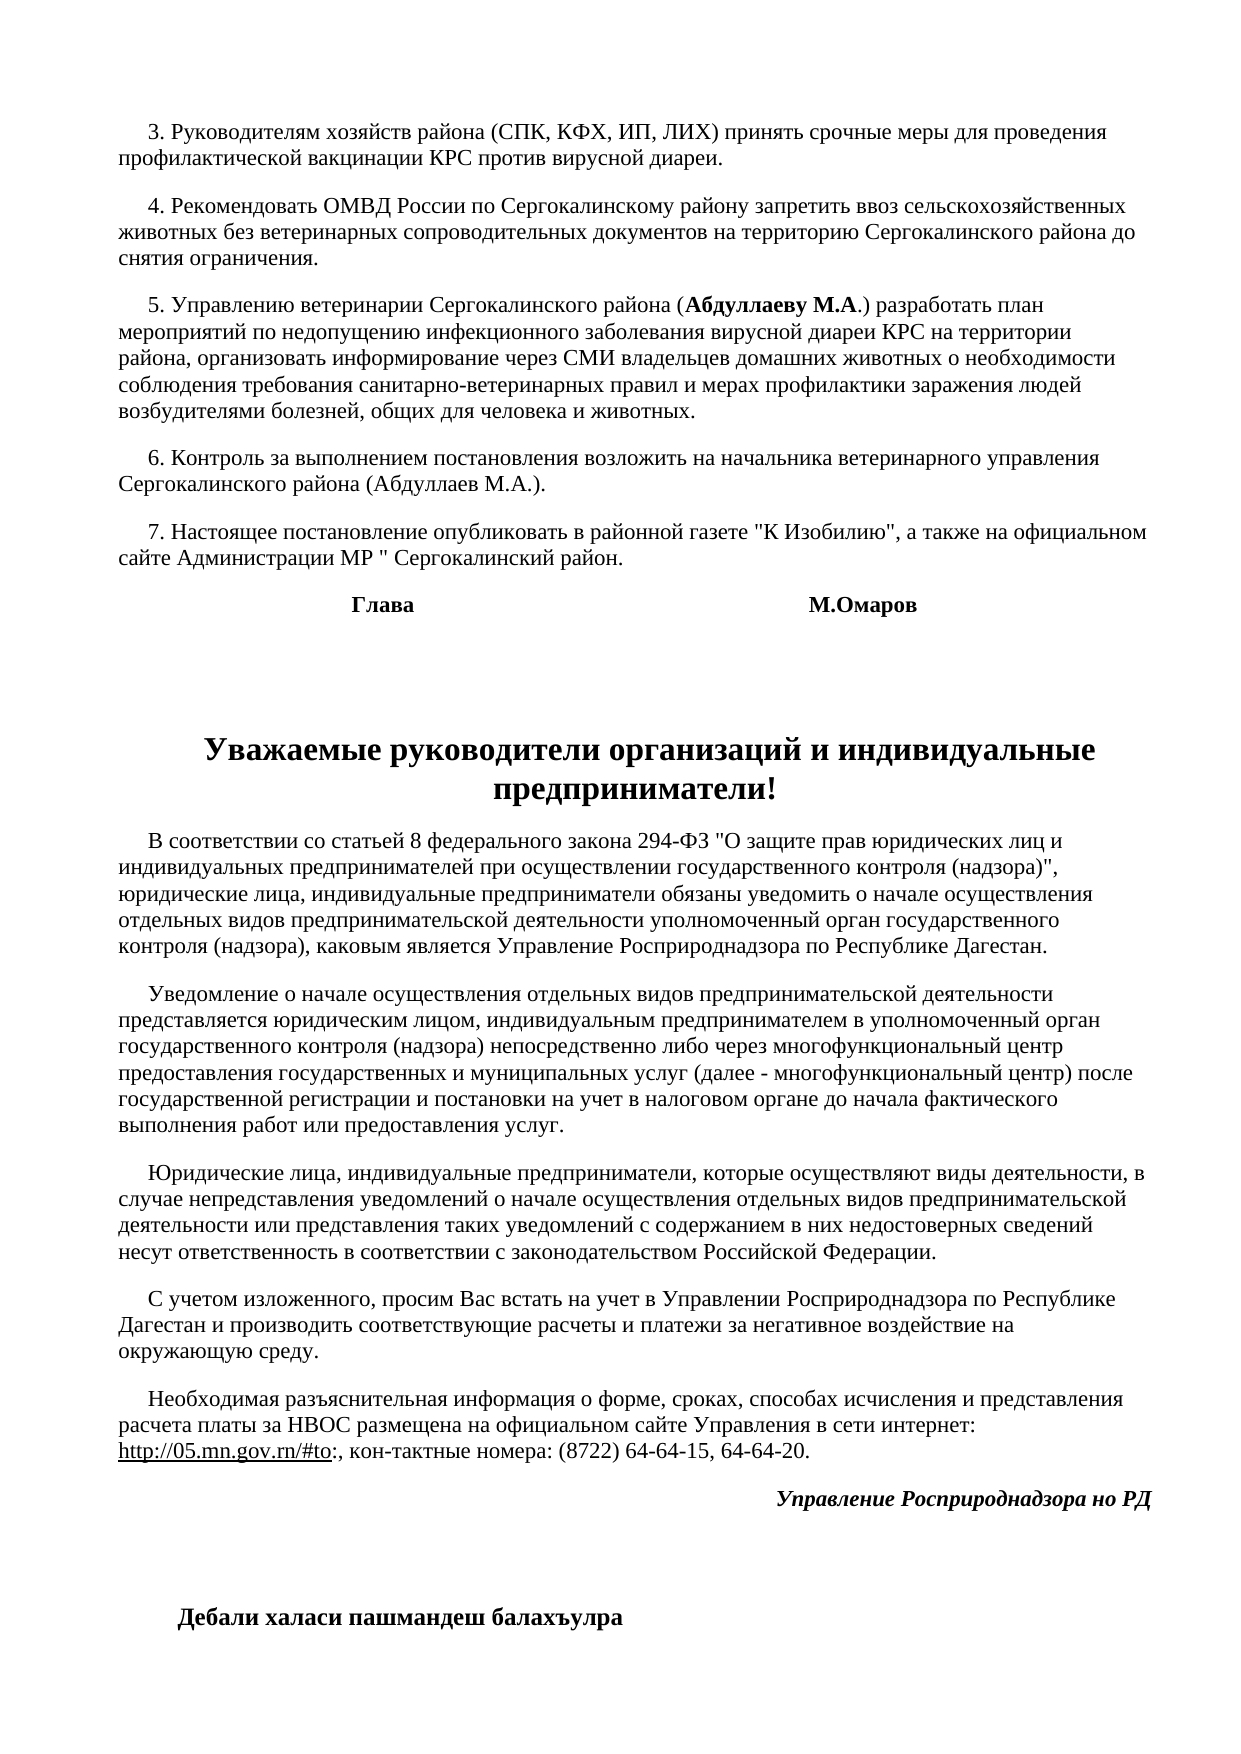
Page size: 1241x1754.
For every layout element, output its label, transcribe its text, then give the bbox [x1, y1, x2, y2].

text 5. Управлению ветеринарии Сергокалинского района (Абдуллаеву М.А.) разработать план мероприятий по недопущению инфекционного заболевания вирусной диареи КРС на территории района, организовать информирование через СМИ владельцев домашних животных о необходимости соблюдения требования санитарно-ветеринарных правил и мерах профилактики заражения людей возбудителями болезней, общих для человека и животных. [118, 292, 1152, 423]
text Юридические лица, индивидуальные предприниматели, которые осуществляют виды деятельности, в случае непредставления уведомлений о начале осуществления отдельных видов предпринимательской деятельности или представления таких уведомлений с содержанием в них недостоверных сведений несут ответственность в соответствии с законодательством Российской Федерации. [118, 1159, 1152, 1264]
text Уведомление о начале осуществления отдельных видов предпринимательской деятельности представляется юридическим лицом, индивидуальным предпринимателем в уполномоченный орган государственного контроля (надзора) непосредственно либо через многофункциональный центр предоставления государственных и муниципальных услуг (далее - многофункциональный центр) после государственной регистрации и постановки на учет в налоговом органе до начала фактического выполнения работ или предоставления услуг. [118, 980, 1152, 1138]
text Необходимая разъяснительная информация о форме, сроках, способах исчисления и представления расчета платы за НВОС размещена на официальном сайте Управления в сети интернет: http://05.mn.gov.rn/#to:, кон-тактные номера: (8722) 64-64-15, 64-64-20. [118, 1385, 1152, 1464]
text 4. Рекомендовать ОМВД России по Сергокалинскому району запретить ввоз сельскохозяйственных животных без ветеринарных сопроводительных документов на территорию Сергокалинского района до снятия ограничения. [118, 192, 1152, 271]
text 6. Контроль за выполнением постановления возложить на начальника ветеринарного управления Сергокалинского района (Абдуллаев М.А.). [118, 444, 1152, 497]
text 3. Руководителям хозяйств района (СПК, КФХ, ИП, ЛИХ) принять срочные меры для проведения профилактической вакцинации КРС против вирусной диареи. [118, 118, 1152, 171]
text Глава М.Омаров [118, 591, 1152, 618]
text Управление Росприроднадзора но РД [118, 1485, 1152, 1511]
text Дебали халаси пашмандеш балахъулра [118, 1602, 1152, 1631]
text С учетом изложенного, просим Вас встать на учет в Управлении Росприроднадзора по Республике Дагестан и производить соответствующие расчеты и платежи за негативное воздействие на окружающую среду. [118, 1285, 1152, 1364]
text Уважаемые руководители организаций и индивидуальные предприниматели! [118, 729, 1152, 806]
text 7. Настоящее постановление опубликовать в районной газете "К Изобилию", а также на официальном сайте Администрации МР " Сергокалинский район. [118, 518, 1152, 570]
text В соответствии со статьей 8 федерального закона 294-ФЗ "О защите прав юридических лиц и индивидуальных предпринимателей при осуществлении государственного контроля (надзора)", юридические лица, индивидуальные предприниматели обязаны уведомить о начале осуществления отдельных видов предпринимательской деятельности уполномоченный орган государственного контроля (надзора), каковым является Управление Росприроднадзора по Республике Дагестан. [118, 827, 1152, 959]
